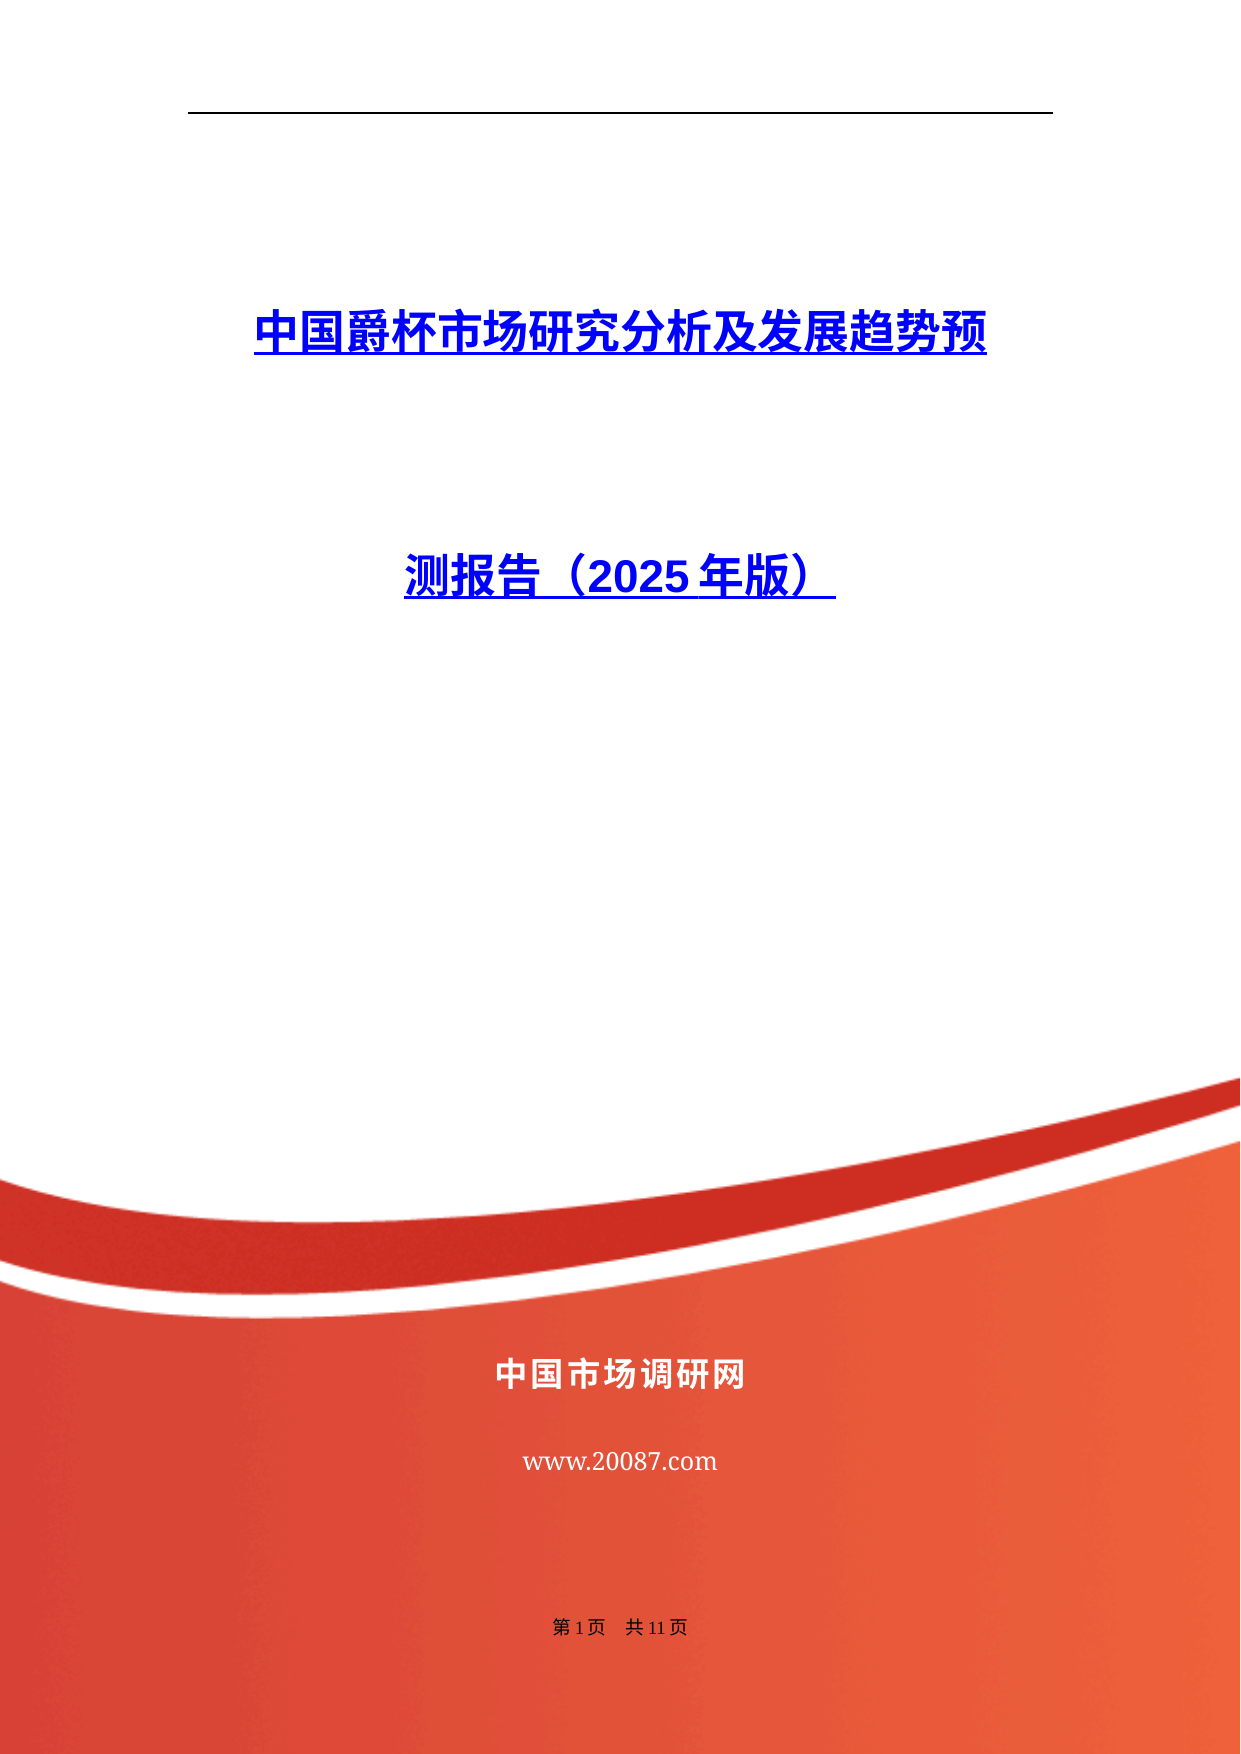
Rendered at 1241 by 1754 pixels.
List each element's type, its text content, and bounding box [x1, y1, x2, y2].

picture [0, 1006, 1241, 1754]
subtitle 中国市场调研网 [187, 1339, 1053, 1404]
text www.20087.com [187, 1428, 1053, 1493]
table_header 中国爵杯市场研究分析及发展趋势预测报告（2025年版） [188, 207, 1053, 773]
